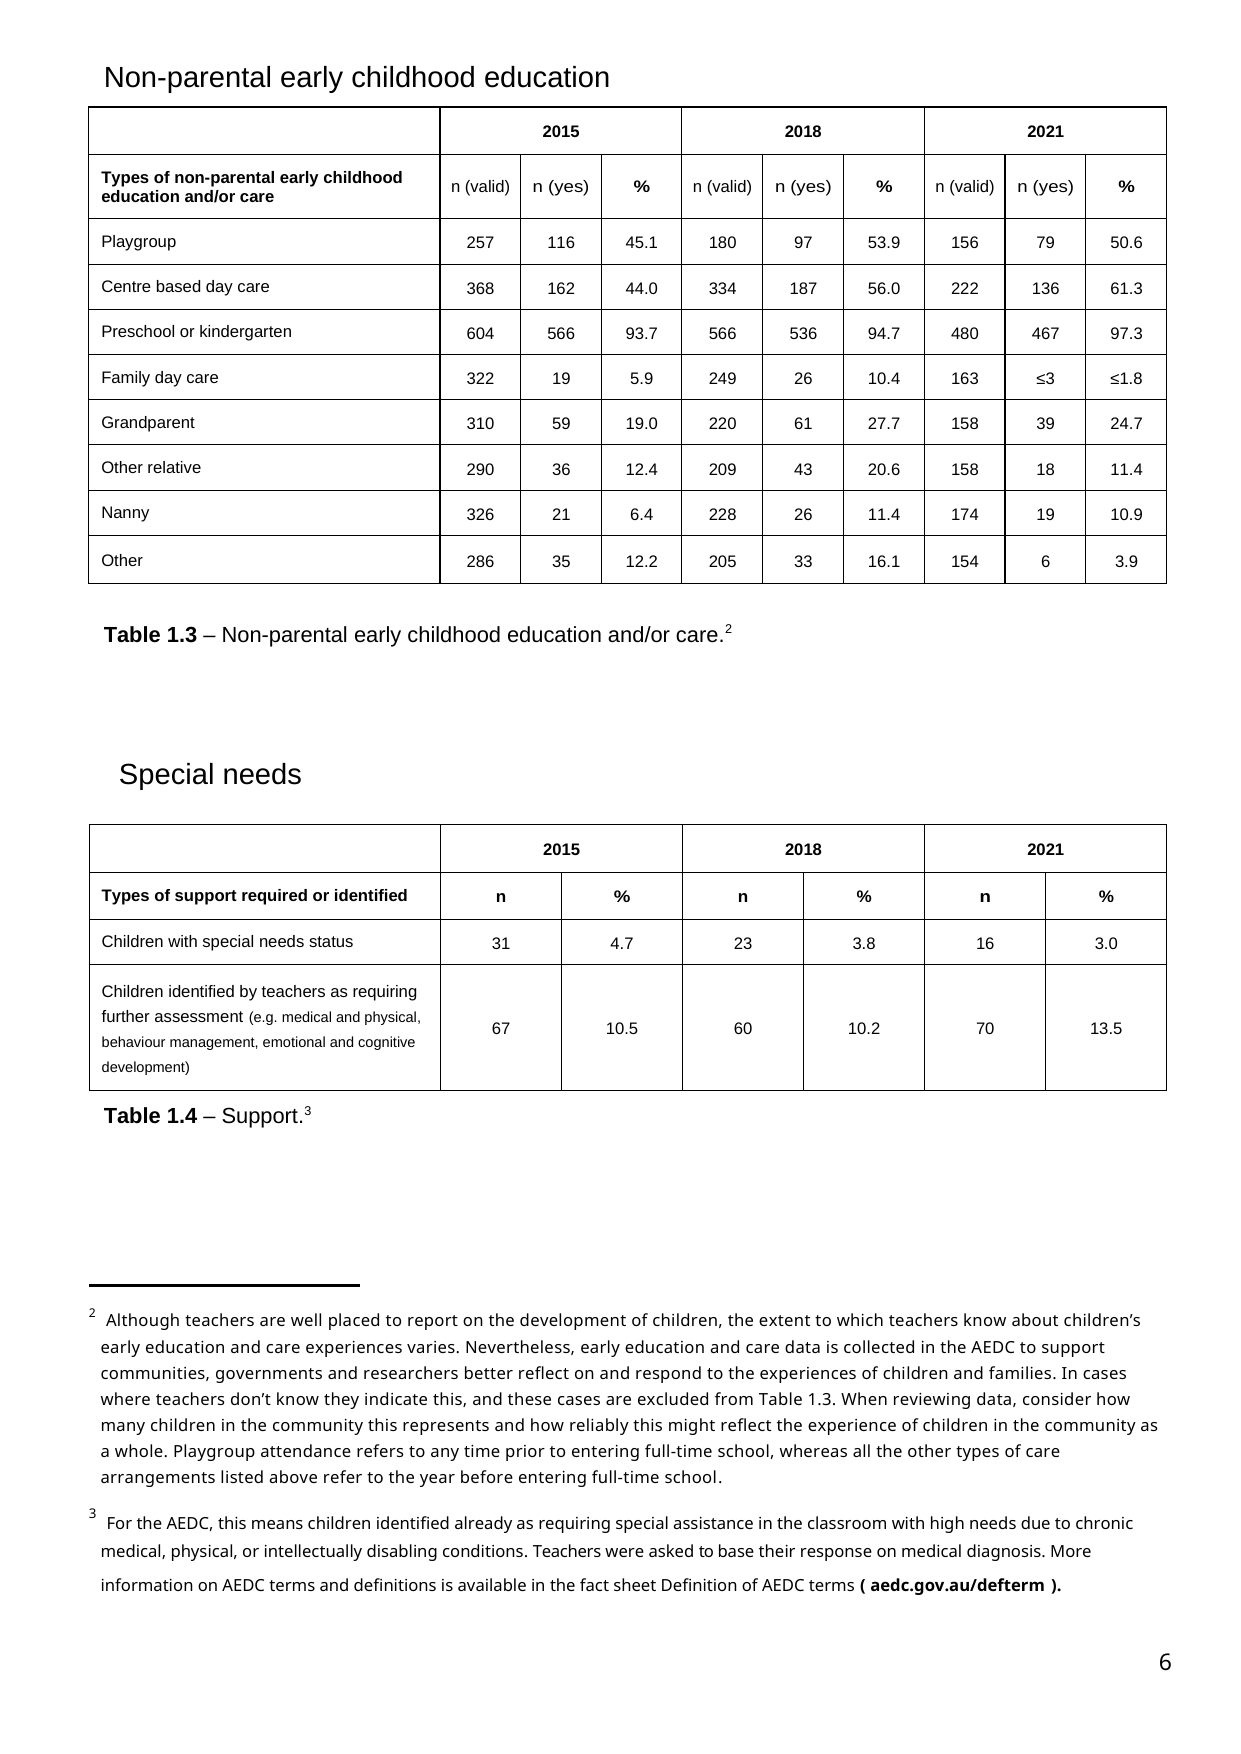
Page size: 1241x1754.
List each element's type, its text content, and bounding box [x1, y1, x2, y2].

table_cell % [602, 155, 681, 218]
table_cell 19.0 [602, 400, 681, 444]
table_cell 222 [925, 265, 1004, 309]
table_cell 11.4 [1086, 445, 1166, 489]
table_cell Nanny [89, 491, 439, 535]
table_cell 368 [441, 265, 520, 309]
table_cell 310 [441, 400, 520, 444]
table_cell n (valid) [682, 155, 762, 218]
table_cell 36 [521, 445, 601, 489]
table_cell 10.2 [804, 965, 924, 1089]
table_cell 61.3 [1086, 265, 1166, 309]
table_cell 16.1 [844, 536, 924, 583]
table_cell 205 [682, 536, 762, 583]
table_cell % [1086, 155, 1166, 218]
table_cell 326 [441, 491, 520, 535]
table_cell 156 [925, 219, 1004, 263]
table_cell 97 [763, 219, 843, 263]
table_cell n [683, 873, 803, 919]
table_cell 158 [925, 445, 1004, 489]
table_cell 10.5 [562, 965, 682, 1089]
table_cell % [804, 873, 924, 919]
table_cell % [844, 155, 924, 218]
table_cell 79 [1006, 219, 1085, 263]
table_cell % [562, 873, 682, 919]
table_cell Children with special needs status [90, 920, 440, 963]
table_cell 154 [925, 536, 1004, 583]
table_header 2015 [441, 108, 681, 154]
table_cell n [441, 873, 561, 919]
table_cell n (yes) [521, 155, 601, 218]
table_cell 604 [441, 310, 520, 354]
table_cell 10.4 [844, 355, 924, 399]
table_cell 23 [683, 920, 803, 963]
table_cell n (valid) [441, 155, 520, 218]
table_cell 163 [925, 355, 1004, 399]
table_cell 35 [521, 536, 601, 583]
table_cell Centre based day care [89, 265, 439, 309]
table_cell 536 [763, 310, 843, 354]
table_cell 26 [763, 491, 843, 535]
table_cell 116 [521, 219, 601, 263]
table_cell 93.7 [602, 310, 681, 354]
table_cell n (valid) [925, 155, 1004, 218]
table_cell 249 [682, 355, 762, 399]
table_cell 6.4 [602, 491, 681, 535]
table_cell 209 [682, 445, 762, 489]
table_cell 480 [925, 310, 1004, 354]
table_header [89, 108, 439, 154]
table_cell 257 [441, 219, 520, 263]
table_header 2018 [683, 825, 924, 872]
table_cell 3.0 [1046, 920, 1166, 963]
table_cell Children identified by teachers as requiring further assessment (e.g. medical and physical, behaviour management, emotional and cognitive development) [90, 965, 440, 1089]
table_cell 286 [441, 536, 520, 583]
table_cell 39 [1006, 400, 1085, 444]
table_cell 566 [521, 310, 601, 354]
table_cell 228 [682, 491, 762, 535]
table_header 2015 [441, 825, 682, 872]
subtitle Non-parental early childhood education [103, 60, 1171, 94]
table_cell 13.5 [1046, 965, 1166, 1089]
text Table 1.3 – Non-parental early childhood education and/or care. [103, 622, 1171, 647]
table_cell 61 [763, 400, 843, 444]
table_cell 136 [1006, 265, 1085, 309]
table_cell 60 [683, 965, 803, 1089]
table_cell n (yes) [1006, 155, 1085, 218]
table_cell 3.8 [804, 920, 924, 963]
table_cell 44.0 [602, 265, 681, 309]
table_cell 27.7 [844, 400, 924, 444]
table_cell n (yes) [763, 155, 843, 218]
table_cell 12.2 [602, 536, 681, 583]
table_cell 11.4 [844, 491, 924, 535]
table_cell 10.9 [1086, 491, 1166, 535]
table_cell Other relative [89, 445, 439, 489]
table_cell 43 [763, 445, 843, 489]
table_cell 45.1 [602, 219, 681, 263]
table_cell Playgroup [89, 219, 439, 263]
table_cell Grandparent [89, 400, 439, 444]
table_header [90, 825, 440, 872]
table_cell 24.7 [1086, 400, 1166, 444]
table_cell 53.9 [844, 219, 924, 263]
table_cell % [1046, 873, 1166, 919]
table_cell 5.9 [602, 355, 681, 399]
table_cell 566 [682, 310, 762, 354]
table_cell 12.4 [602, 445, 681, 489]
table_cell 322 [441, 355, 520, 399]
table_cell Types of support required or identified [90, 873, 440, 919]
table_cell 19 [521, 355, 601, 399]
table_cell 50.6 [1086, 219, 1166, 263]
table_cell ≤1.8 [1086, 355, 1166, 399]
table_cell 20.6 [844, 445, 924, 489]
table_cell Other [89, 536, 439, 583]
table_cell 3.9 [1086, 536, 1166, 583]
table_cell 4.7 [562, 920, 682, 963]
table_cell 21 [521, 491, 601, 535]
table_cell 467 [1006, 310, 1085, 354]
table_cell 26 [763, 355, 843, 399]
table_cell 70 [925, 965, 1045, 1089]
table_cell 94.7 [844, 310, 924, 354]
table_header 2021 [925, 108, 1166, 154]
table_cell 290 [441, 445, 520, 489]
table_cell 187 [763, 265, 843, 309]
table_cell 19 [1006, 491, 1085, 535]
table_header 2018 [682, 108, 924, 154]
table_cell 162 [521, 265, 601, 309]
table_cell 31 [441, 920, 561, 963]
table_cell 334 [682, 265, 762, 309]
table_cell 59 [521, 400, 601, 444]
table_cell 180 [682, 219, 762, 263]
table_cell 16 [925, 920, 1045, 963]
table_cell 158 [925, 400, 1004, 444]
table_header 2021 [925, 825, 1166, 872]
table_cell 97.3 [1086, 310, 1166, 354]
text Special needs [104, 757, 1171, 791]
table_cell 56.0 [844, 265, 924, 309]
table_cell 33 [763, 536, 843, 583]
table_cell n [925, 873, 1045, 919]
table_cell 220 [682, 400, 762, 444]
table_cell Family day care [89, 355, 439, 399]
text Table 1.4 – Support. [103, 1103, 1171, 1153]
table_cell 18 [1006, 445, 1085, 489]
table_cell Preschool or kindergarten [89, 310, 439, 354]
table_cell 6 [1006, 536, 1085, 583]
table_cell Types of non-parental early childhood education and/or care [89, 155, 439, 218]
table_cell ≤3 [1006, 355, 1085, 399]
table_cell 67 [441, 965, 561, 1089]
table_cell 174 [925, 491, 1004, 535]
